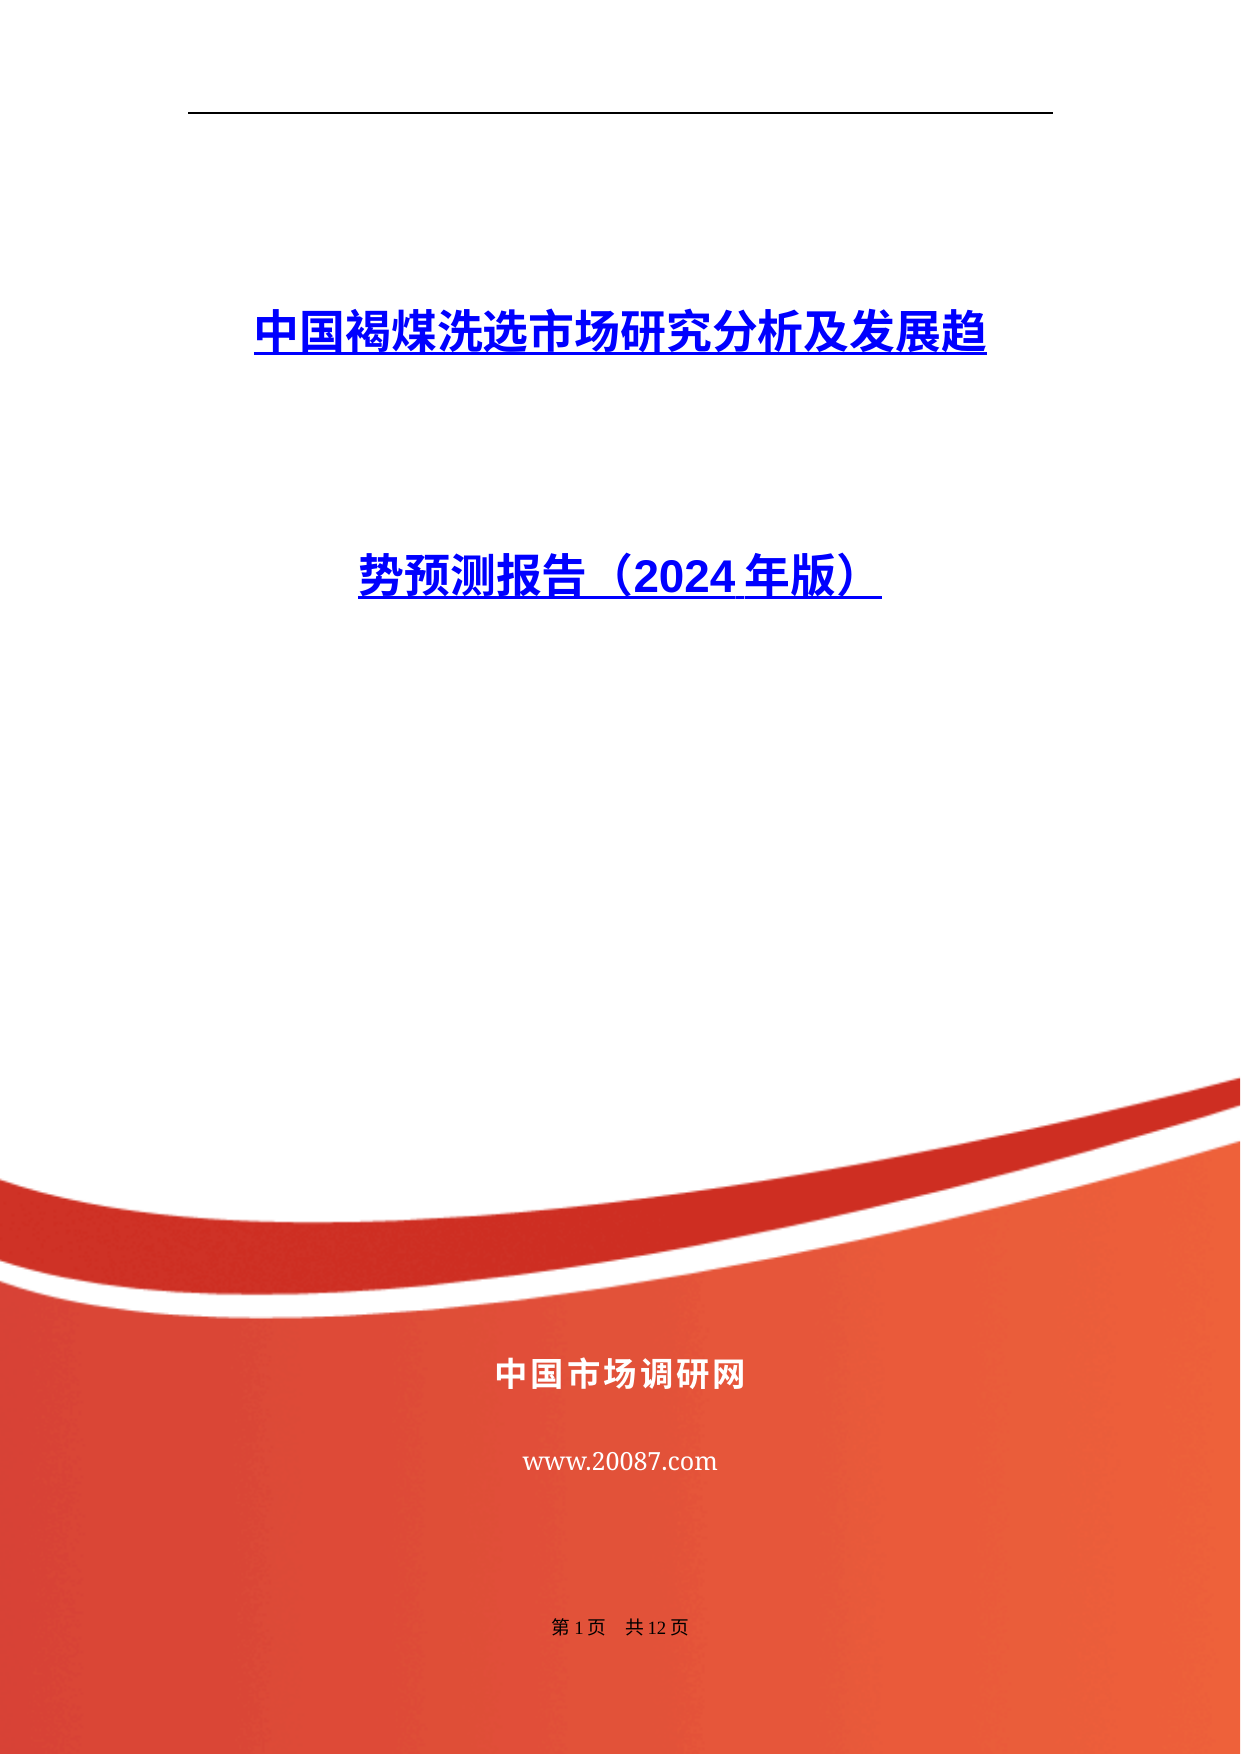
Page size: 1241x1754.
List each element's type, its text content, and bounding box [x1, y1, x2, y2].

picture [0, 1006, 1241, 1754]
table_header 中国褐煤洗选市场研究分析及发展趋势预测报告（2024年版） [188, 207, 1053, 773]
subtitle 中国市场调研网 [187, 1339, 1053, 1404]
text www.20087.com [187, 1428, 1053, 1493]
